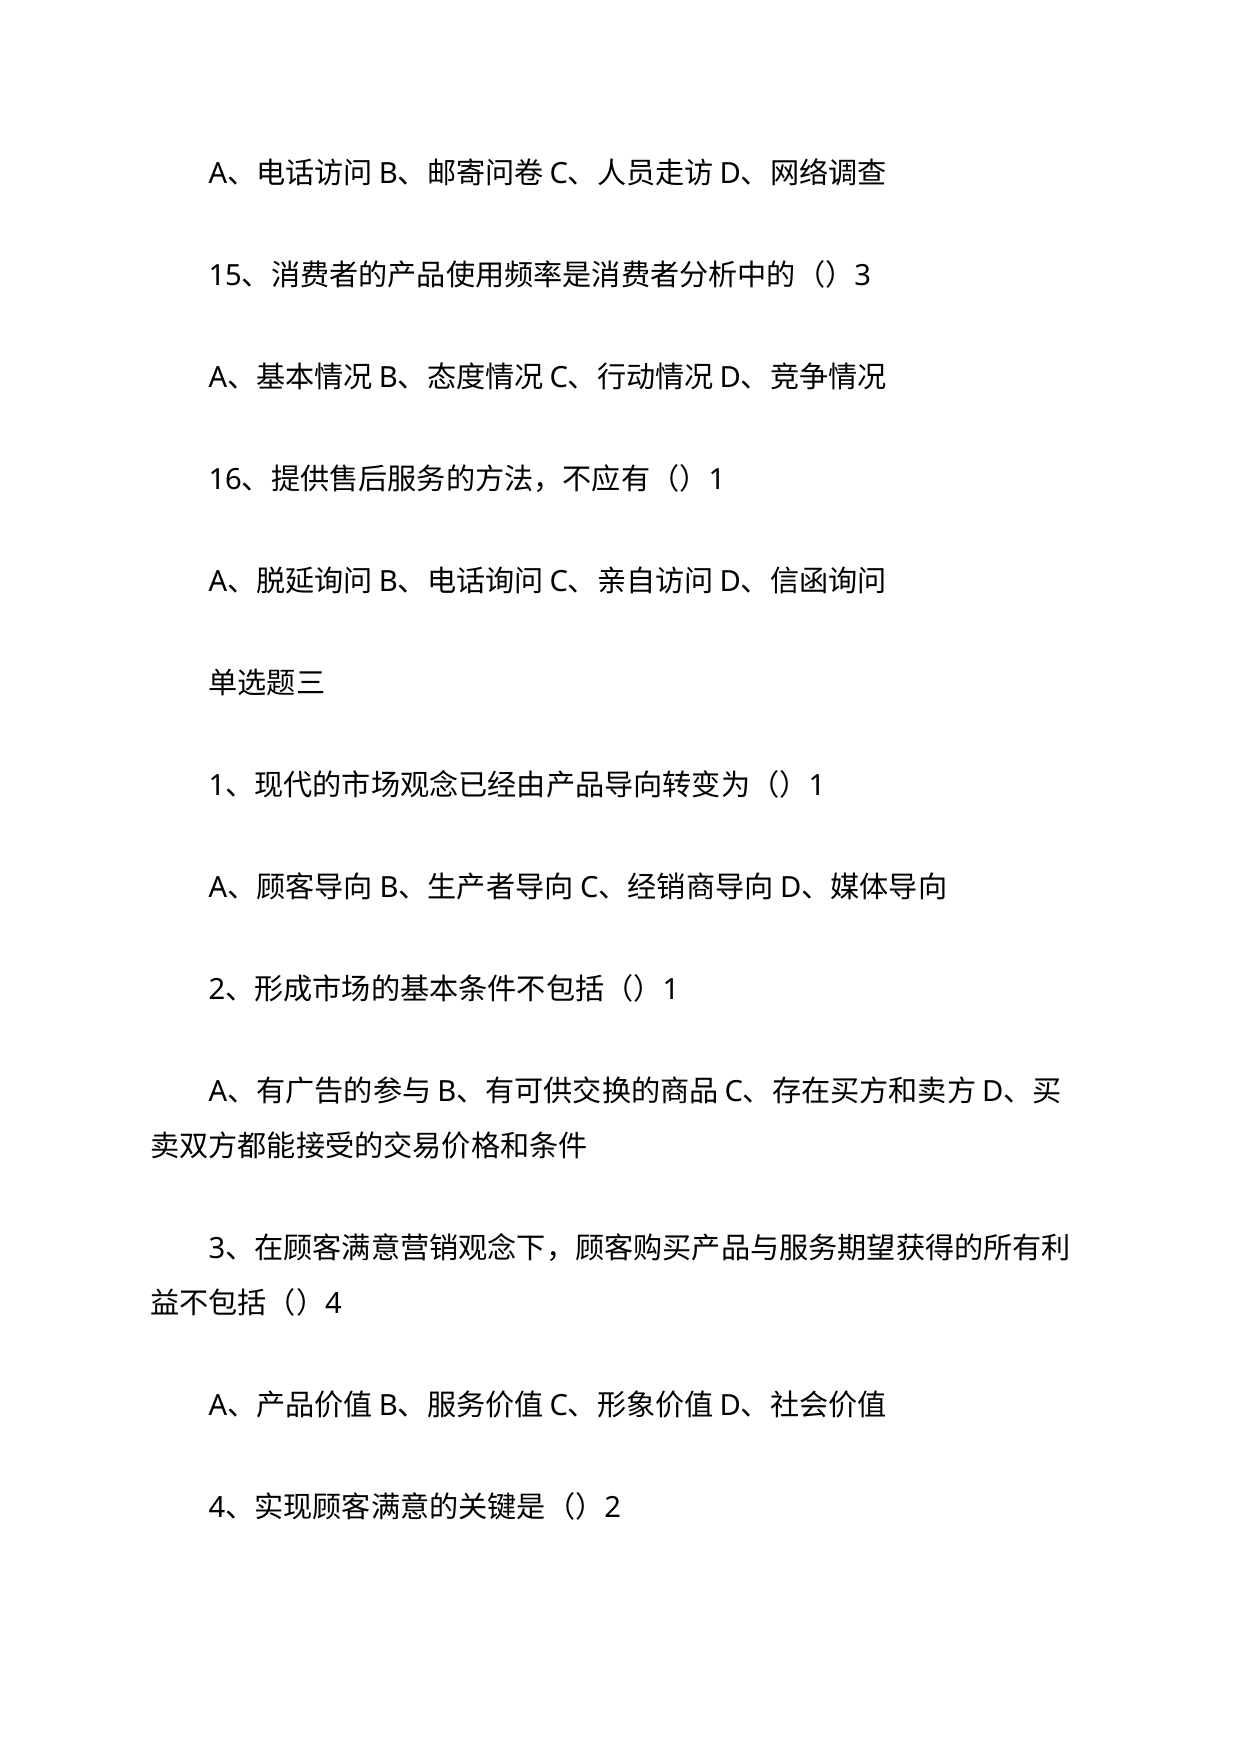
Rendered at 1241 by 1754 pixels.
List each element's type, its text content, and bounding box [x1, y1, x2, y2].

text A、顾客导向 B、生产者导向 C、经销商导向 D、媒体导向 [150, 864, 1090, 906]
text 16、提供售后服务的方法，不应有（）1 [150, 456, 1090, 498]
text 3、在顾客满意营销观念下，顾客购买产品与服务期望获得的所有利益不包括（）4 [150, 1224, 1090, 1322]
text A、有广告的参与B、有可供交换的商品C、存在买方和卖方D、买卖双方都能接受的交易价格和条件 [150, 1068, 1090, 1165]
text 15、消费者的产品使用频率是消费者分析中的（）3 [150, 252, 1090, 294]
text A、产品价值B、服务价值C、形象价值D、社会价值 [150, 1381, 1090, 1424]
text 1、现代的市场观念已经由产品导向转变为（）1 [150, 762, 1090, 804]
text A、电话访问B、邮寄问卷C、人员走访D、网络调查 [150, 150, 1090, 192]
text 2、形成市场的基本条件不包括（）1 [150, 966, 1090, 1008]
text A、脱延询问B、电话询问C、亲自访问D、信函询问 [150, 558, 1090, 600]
text A、基本情况B、态度情况C、行动情况D、竞争情况 [150, 354, 1090, 396]
text 单选题三 [150, 660, 1090, 702]
text 4、实现顾客满意的关键是（）2 [150, 1483, 1090, 1526]
